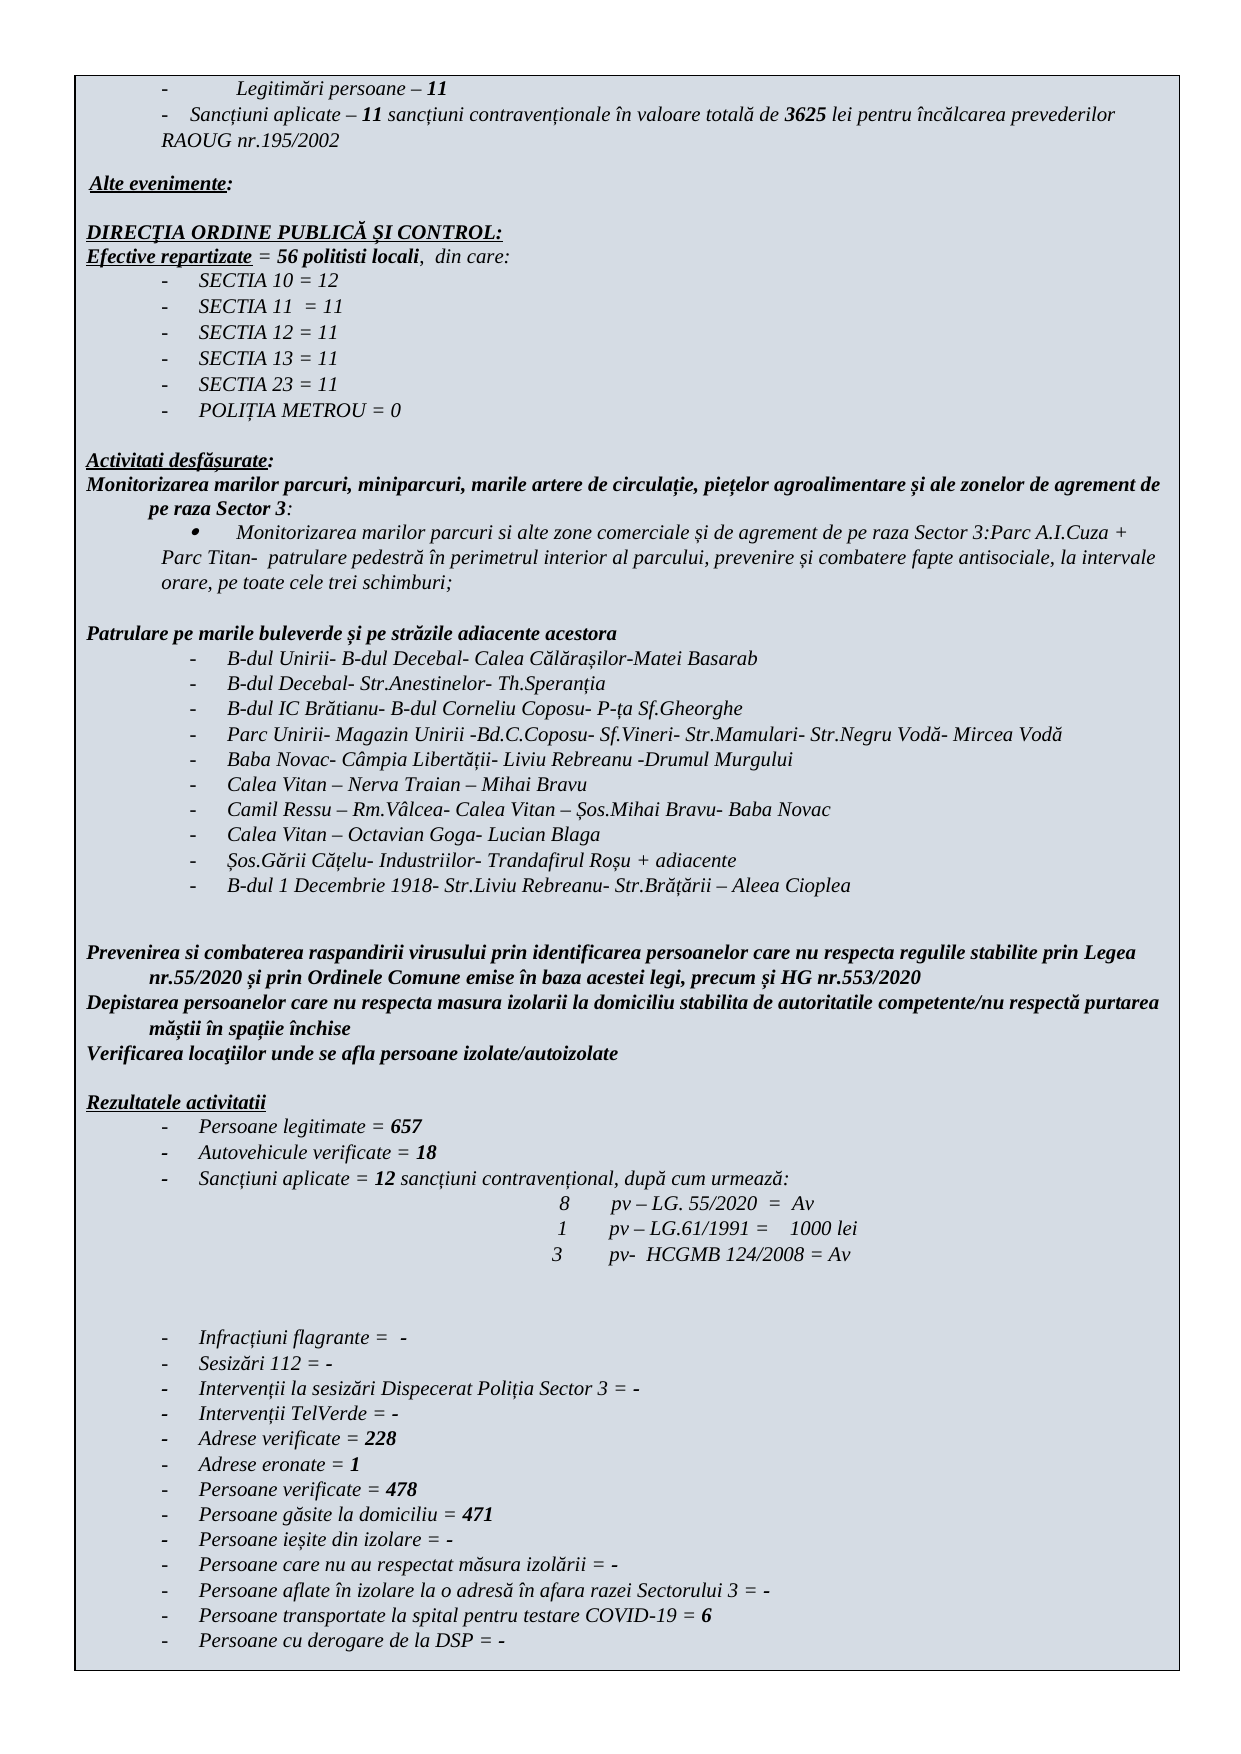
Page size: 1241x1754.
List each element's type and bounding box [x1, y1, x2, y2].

table_cell [76, 76, 1179, 1670]
